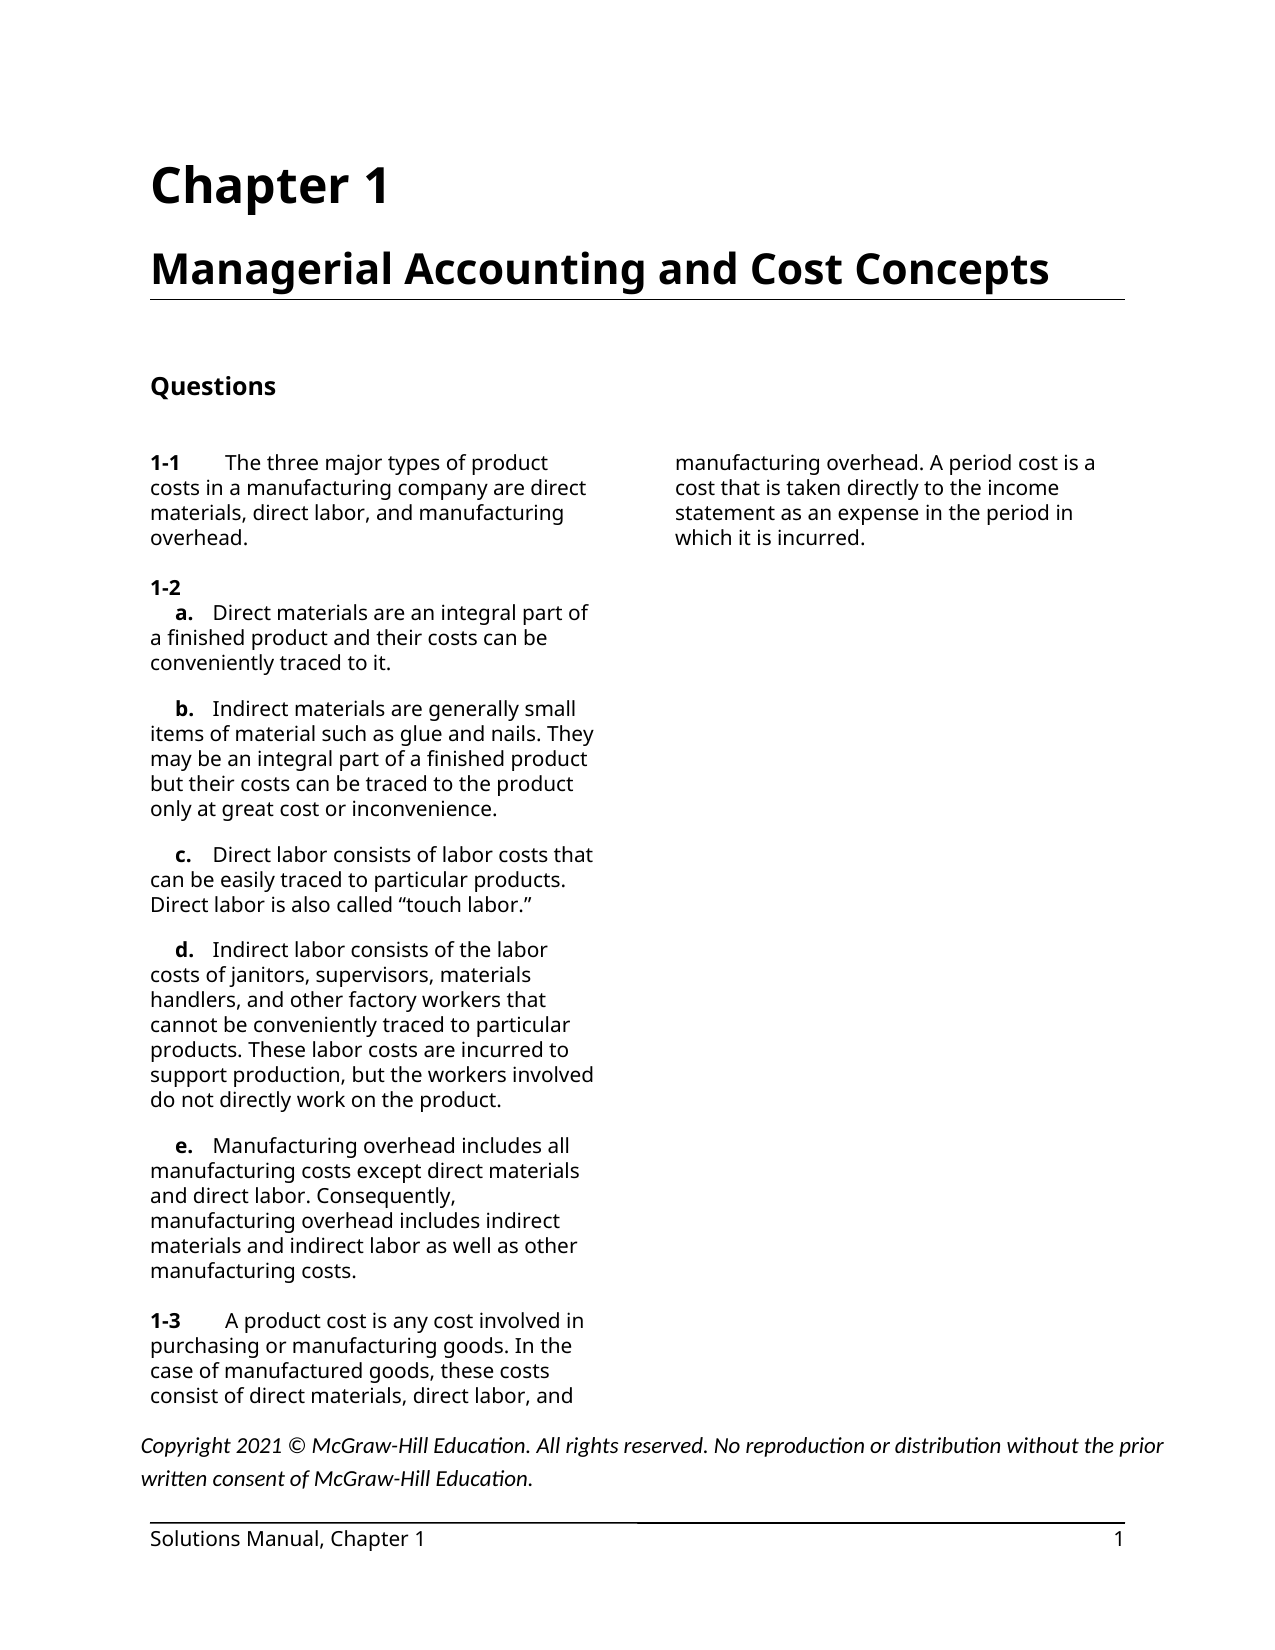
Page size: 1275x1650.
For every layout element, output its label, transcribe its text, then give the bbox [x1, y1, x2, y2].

title Managerial Accounting and Cost Concepts [150, 239, 1125, 299]
text 1-1 The three major types of product costs in a manufacturing company are direct materials, direct labor, and manufacturing overhead. [150, 450, 600, 550]
text Chapter 1 [150, 150, 1125, 218]
text 1-3 A product cost is any cost involved in purchasing or manufacturing goods. In the case of manufactured goods, these costs consist of direct materials, direct labor, and manufacturing overhead. A period cost is a cost that is taken directly to the income statement as an expense in the period in which it is incurred. [675, 450, 1125, 550]
text 1-2 [150, 575, 600, 600]
text c. Direct labor consists of labor costs that can be easily traced to particular products. Direct labor is also called “touch labor.” [150, 842, 600, 917]
text e. Manufacturing overhead includes all manufacturing costs except direct materials and direct labor. Consequently, manufacturing overhead includes indirect materials and indirect labor as well as other manufacturing costs. [150, 1134, 600, 1284]
text 1-3 A product cost is any cost involved in purchasing or manufacturing goods. In the case of manufactured goods, these costs consist of direct materials, direct labor, and manufacturing overhead. A period cost is a cost that is taken directly to the income statement as an expense in the period in which it is incurred. [150, 1309, 600, 1409]
text b. Indirect materials are generally small items of material such as glue and nails. They may be an integral part of a finished product but their costs can be traced to the product only at great cost or inconvenience. [150, 696, 600, 821]
text a. Direct materials are an integral part of a finished product and their costs can be conveniently traced to it. [150, 600, 600, 675]
text d. Indirect labor consists of the labor costs of janitors, supervisors, materials handlers, and other factory workers that cannot be conveniently traced to particular products. These labor costs are incurred to support production, but the workers involved do not directly work on the product. [150, 938, 600, 1113]
text Questions [150, 375, 1125, 400]
